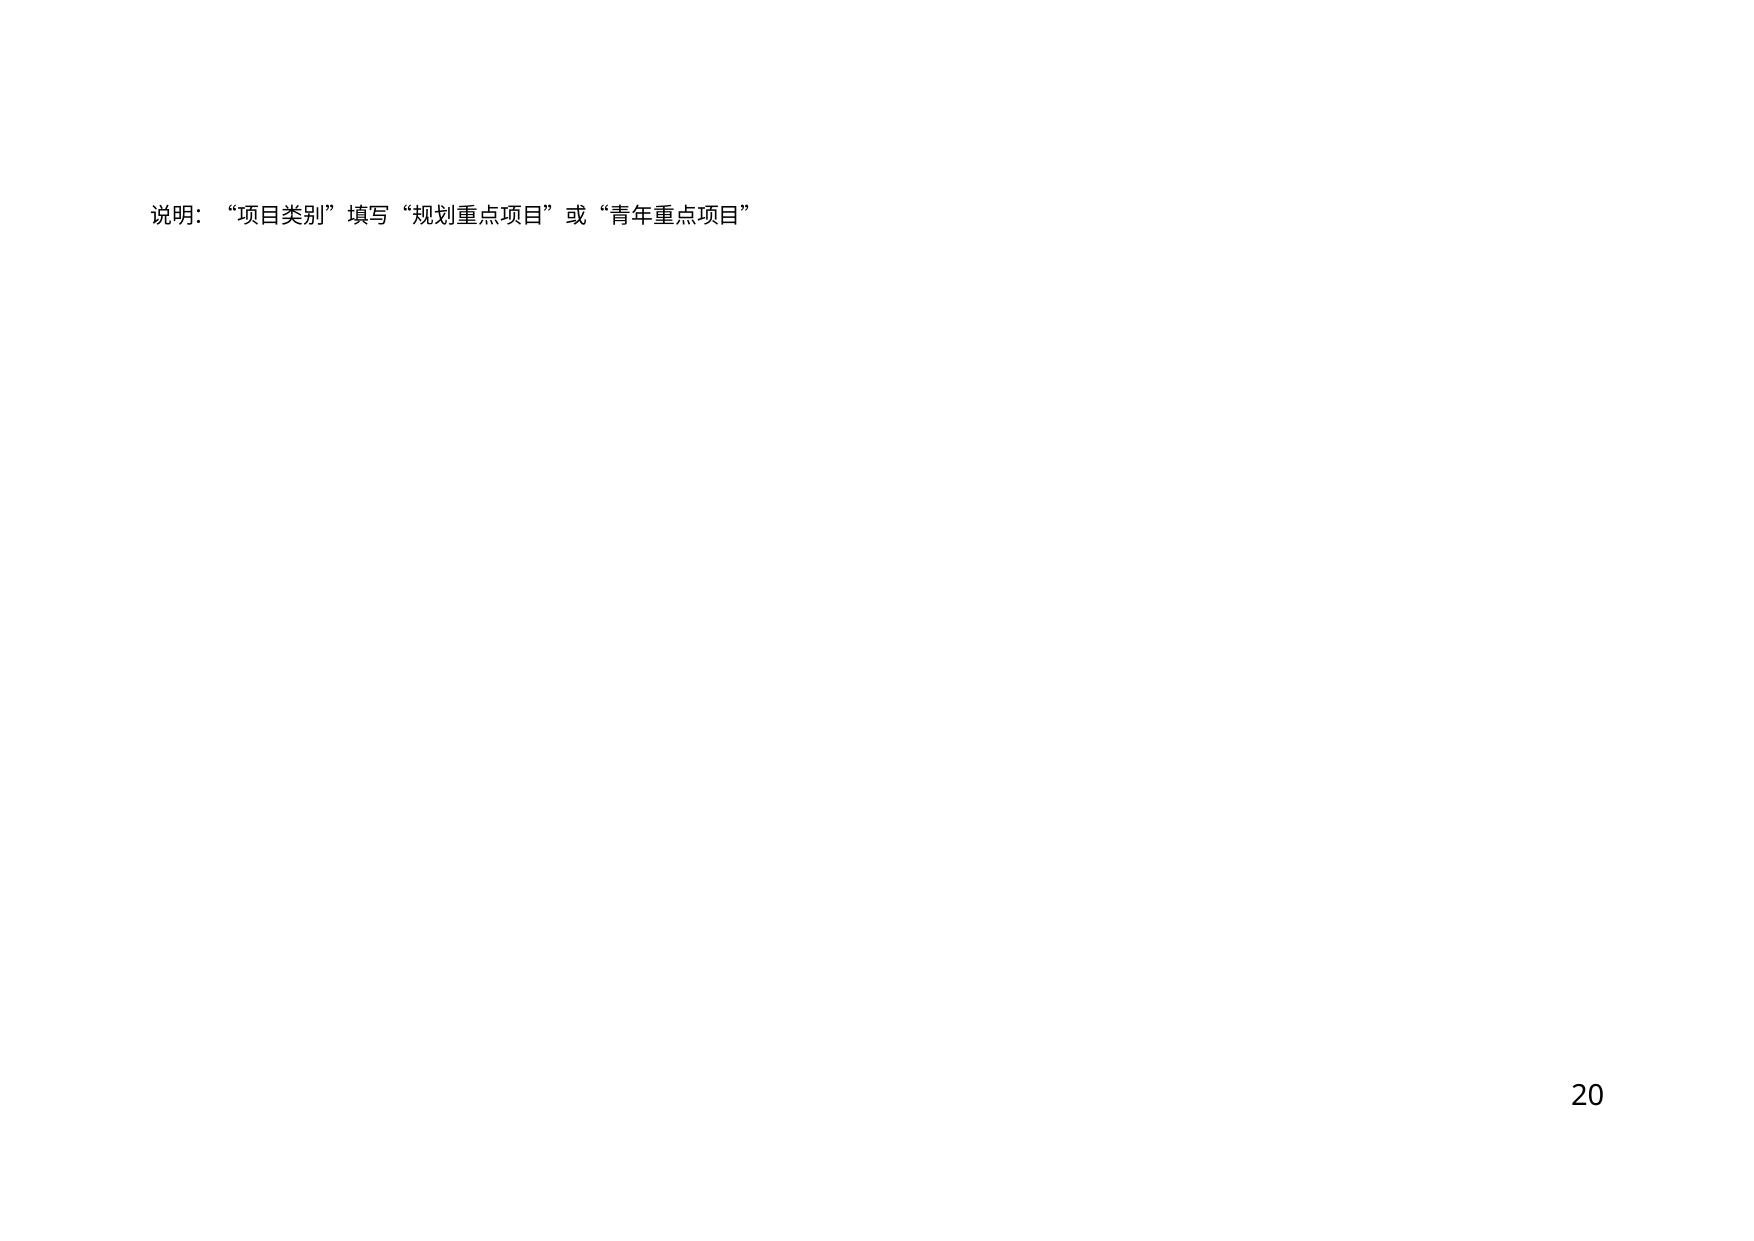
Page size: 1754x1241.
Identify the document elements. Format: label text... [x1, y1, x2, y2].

text 说明：“项目类别”填写“规划重点项目”或“青年重点项目” [150, 198, 1604, 230]
